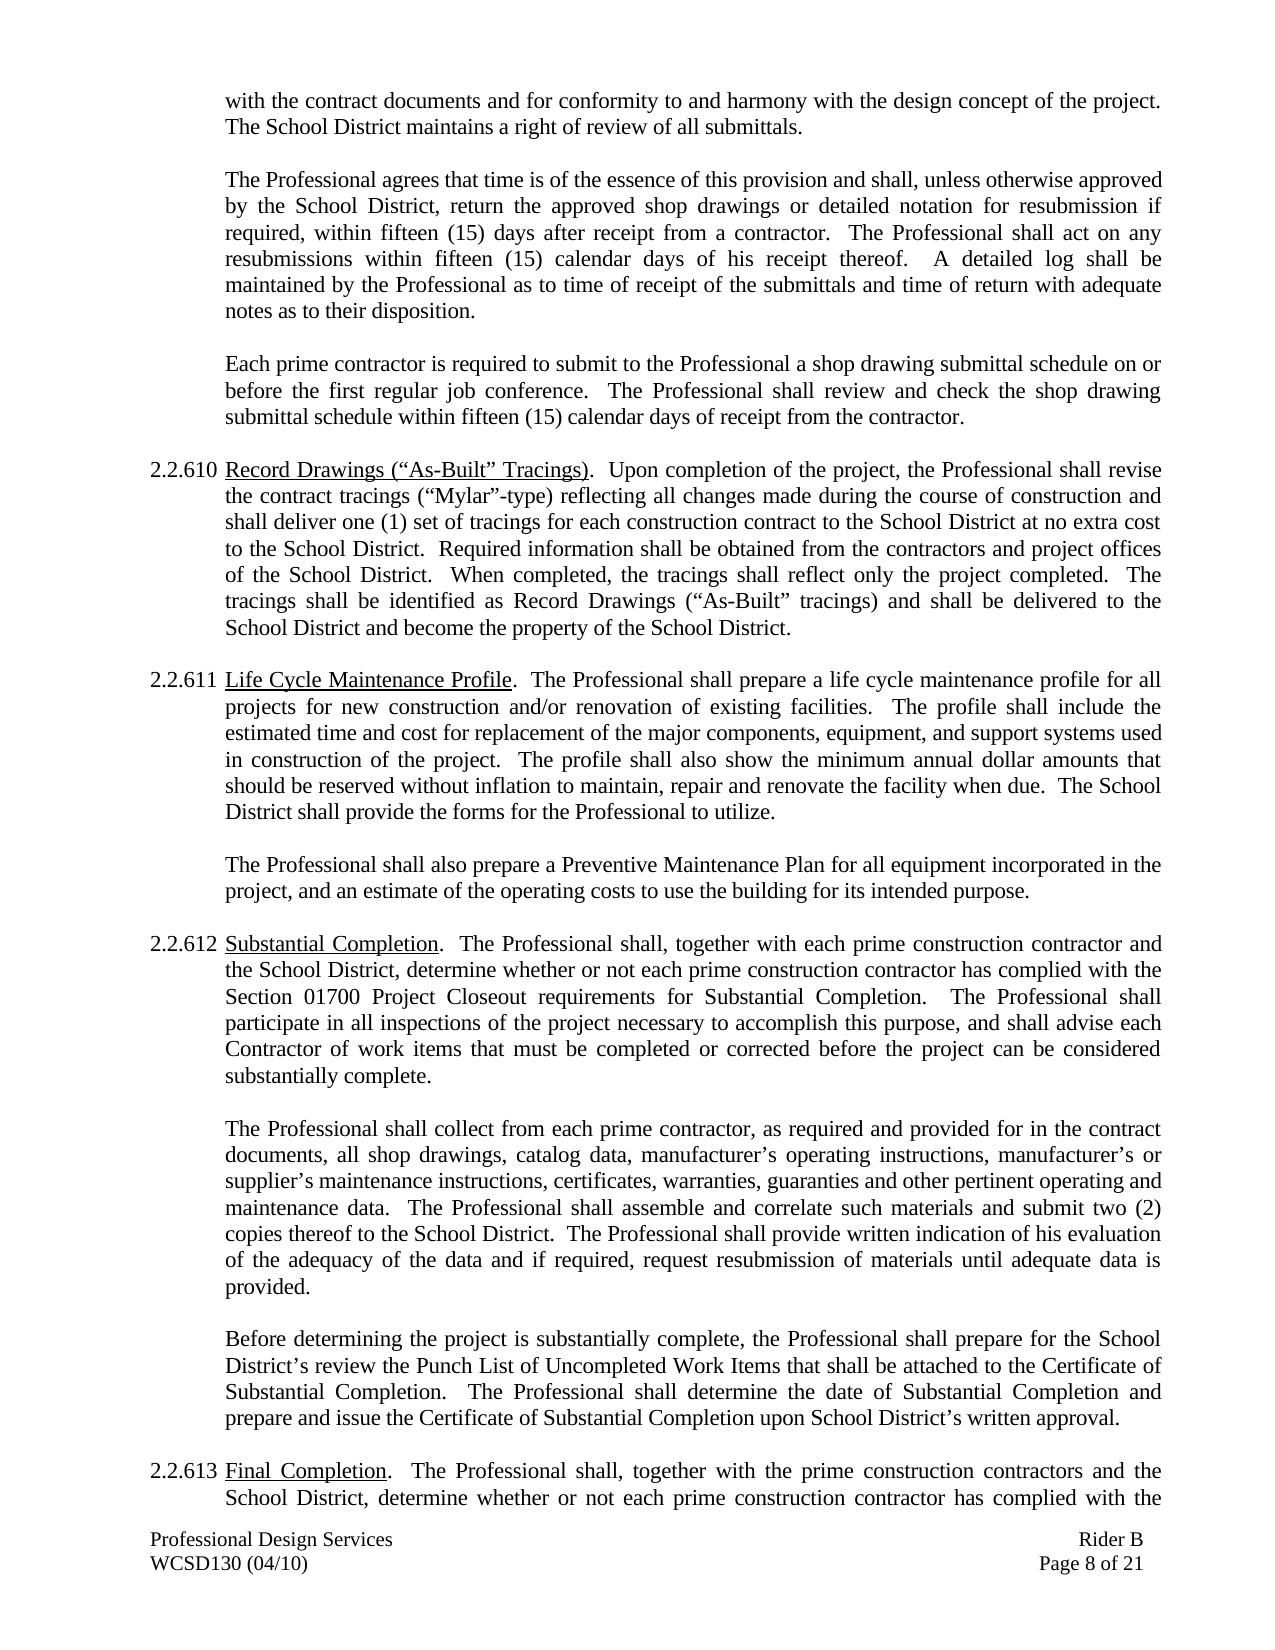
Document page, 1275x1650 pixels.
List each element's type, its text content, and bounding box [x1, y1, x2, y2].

text The Professional agrees that time is of the essence of this provision and shall, unless otherwise approved by the School District, return the approved shop drawings or detailed notation for resubmission if required, within fifteen (15) days after receipt from a contractor. The Professional shall act on any resubmissions within fifteen (15) calendar days of his receipt thereof. A detailed log shall be maintained by the Professional as to time of receipt of the submittals and time of return with adequate notes as to their disposition. [150, 166, 1162, 324]
text The Professional shall collect from each prime contractor, as required and provided for in the contract documents, all shop drawings, catalog data, manufacturer’s operating instructions, manufacturer’s or supplier’s maintenance instructions, certificates, warranties, guaranties and other pertinent operating and maintenance data. The Professional shall assemble and correlate such materials and submit two (2) copies thereof to the School District. The Professional shall provide written indication of his evaluation of the adequacy of the data and if required, request resubmission of materials until adequate data is provided. [150, 1114, 1162, 1299]
text 2.2.610 Record Drawings (“As-Built” Tracings). Upon completion of the project, the Professional shall revise the contract tracings (“Mylar”-type) reflecting all changes made during the course of construction and shall deliver one (1) set of tracings for each construction contract to the School District at no extra cost to the School District. Required information shall be obtained from the contractors and project offices of the School District. When completed, the tracings shall reflect only the project completed. The tracings shall be identified as Record Drawings (“As-Built” tracings) and shall be delivered to the School District and become the property of the School District. [150, 456, 1162, 640]
text The Professional shall also prepare a Preventive Maintenance Plan for all equipment incorporated in the project, and an estimate of the operating costs to use the building for its intended purpose. [150, 851, 1162, 904]
text 2.2.611 Life Cycle Maintenance Profile. The Professional shall prepare a life cycle maintenance profile for all projects for new construction and/or renovation of existing facilities. The profile shall include the estimated time and cost for replacement of the major components, equipment, and support systems used in construction of the project. The profile shall also show the minimum annual dollar amounts that should be reserved without inflation to maintain, repair and renovate the facility when due. The School District shall provide the forms for the Professional to utilize. [150, 667, 1162, 825]
text Before determining the project is substantially complete, the Professional shall prepare for the School District’s review the Punch List of Uncompleted Work Items that shall be attached to the Certificate of Substantial Completion. The Professional shall determine the date of Substantial Completion and prepare and issue the Certificate of Substantial Completion upon School District’s written approval. [150, 1325, 1162, 1431]
text Each prime contractor is required to submit to the Professional a shop drawing submittal schedule on or before the first regular job conference. The Professional shall review and check the shop drawing submittal schedule within fifteen (15) calendar days of receipt from the contractor. [150, 350, 1162, 429]
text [150, 87, 1162, 139]
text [150, 1457, 1162, 1510]
text 2.2.612 Substantial Completion. The Professional shall, together with each prime construction contractor and the School District, determine whether or not each prime construction contractor has complied with the Section 01700 Project Closeout requirements for Substantial Completion. The Professional shall participate in all inspections of the project necessary to accomplish this purpose, and shall advise each Contractor of work items that must be completed or corrected before the project can be considered substantially complete. [150, 930, 1162, 1088]
